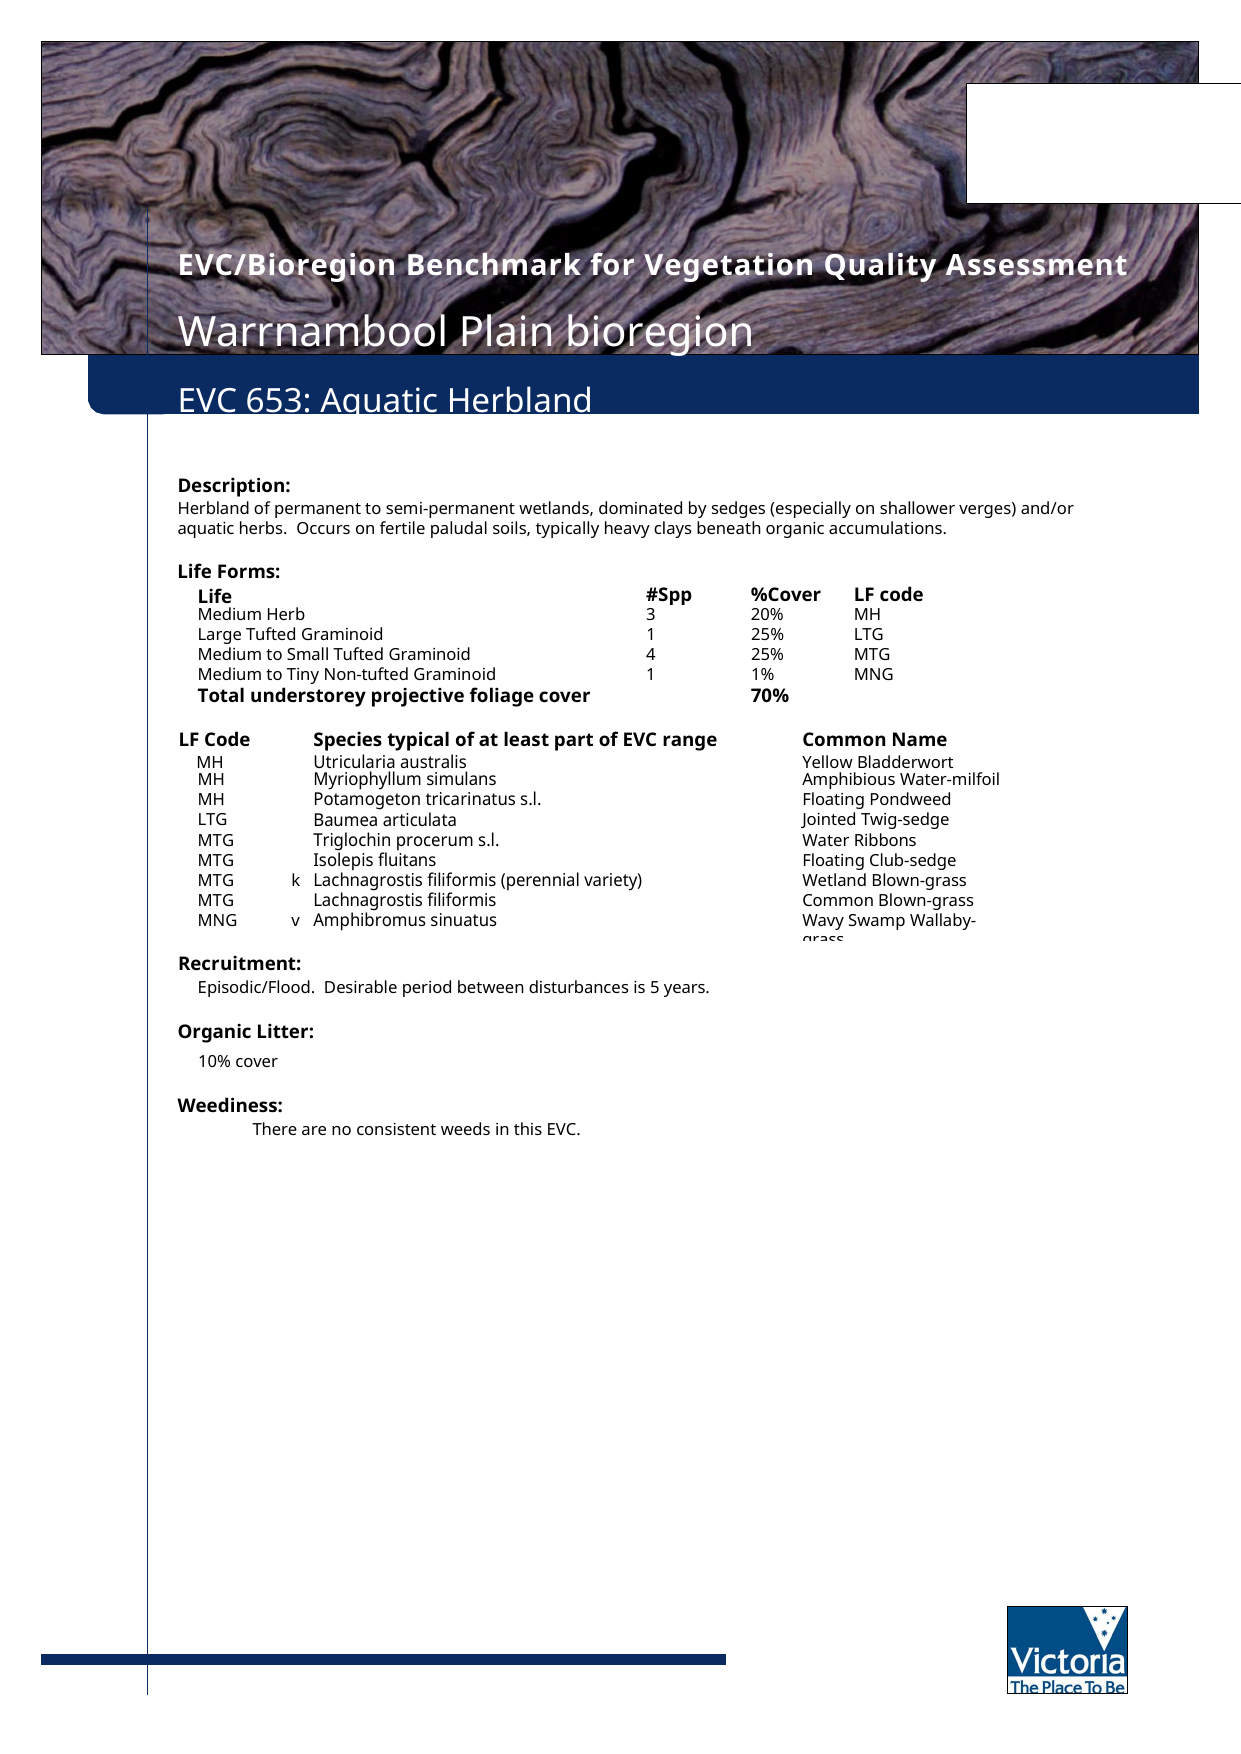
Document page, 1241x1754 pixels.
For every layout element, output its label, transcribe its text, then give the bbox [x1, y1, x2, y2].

text EVC 653: Aquatic Herbland [177, 377, 1151, 422]
subtitle Organic Litter: [177, 1019, 1151, 1044]
text There are no consistent weeds in this EVC. [252, 1118, 1151, 1140]
text EVC/Bioregion Benchmark for Vegetation Quality Assessment [177, 244, 1151, 283]
picture [42, 42, 1241, 354]
subtitle Weediness: [177, 1092, 1151, 1117]
text Episodic/Flood. Desirable period between disturbances is 5 years. [197, 976, 1151, 999]
subtitle Recruitment: [175, 950, 304, 976]
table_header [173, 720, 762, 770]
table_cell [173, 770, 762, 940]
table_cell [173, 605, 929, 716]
subtitle Description: [177, 472, 1151, 498]
picture [967, 84, 1241, 203]
text Herbland of permanent to semi-permanent wetlands, dominated by sedges (especially on shallower verges) and/or aquatic herbs. Occurs on fertile paludal soils, typically heavy clays beneath organic accumulations. [177, 499, 1084, 539]
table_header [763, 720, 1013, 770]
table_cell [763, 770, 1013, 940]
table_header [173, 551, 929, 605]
picture [1008, 1607, 1127, 1693]
text Warrnambool Plain bioregion [177, 302, 1151, 359]
text 10% cover [196, 1052, 280, 1072]
